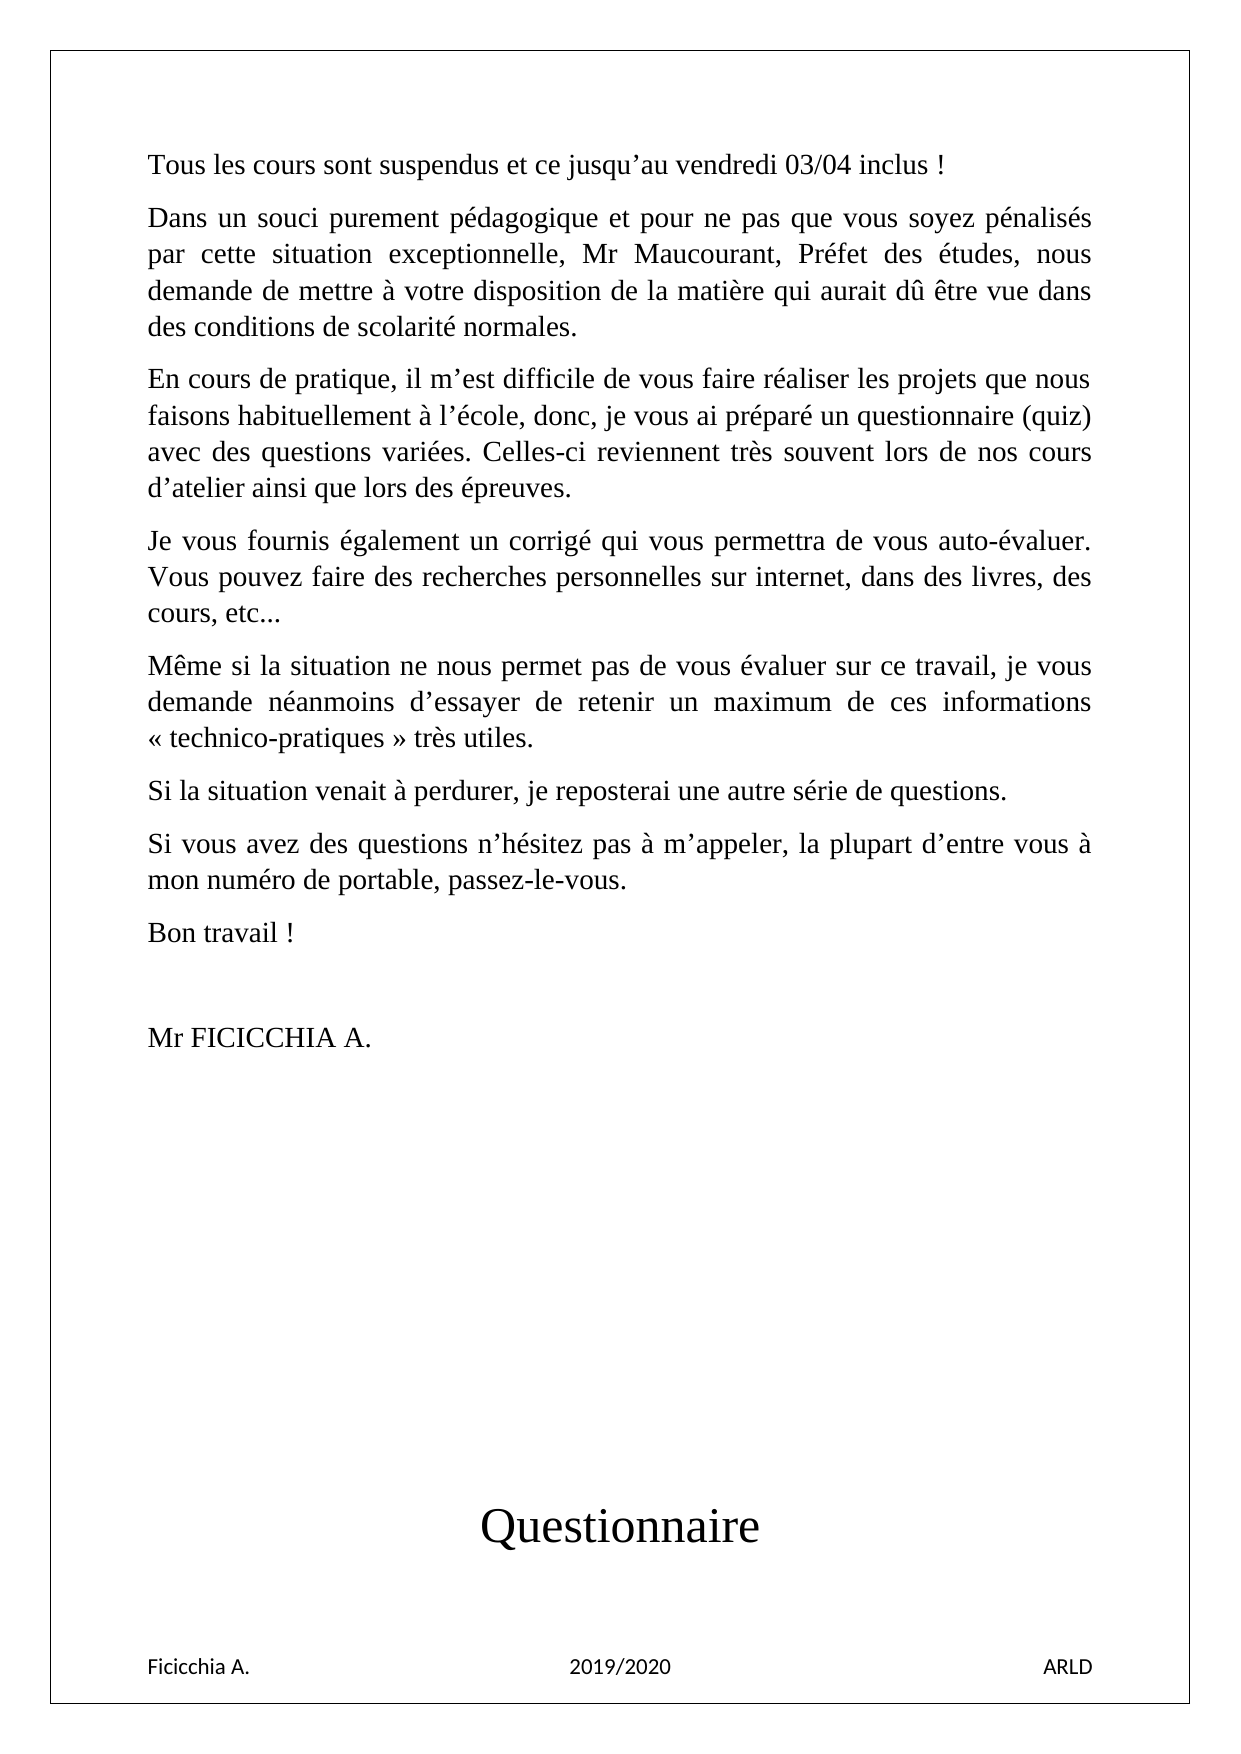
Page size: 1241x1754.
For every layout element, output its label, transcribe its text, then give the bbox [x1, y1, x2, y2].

text Bon travail ! [147, 915, 1093, 948]
text Je vous fournis également un corrigé qui vous permettra de vous auto-évaluer. Vous pouvez faire des recherches personnelles sur internet, dans des livres, des cours, etc... [147, 523, 1093, 629]
text Si la situation venait à perdurer, je reposterai une autre série de questions. [147, 773, 1093, 807]
text Tous les cours sont suspendus et ce jusqu’au vendredi 03/04 inclus ! [147, 147, 1093, 181]
text En cours de pratique, il m’est difficile de vous faire réaliser les projets que nous faisons habituellement à l’école, donc, je vous ai préparé un questionnaire (quiz) avec des questions variées. Celles-ci reviennent très souvent lors de nos cours d’atelier ainsi que lors des épreuves. [147, 362, 1093, 503]
text Dans un souci purement pédagogique et pour ne pas que vous soyez pénalisés par cette situation exceptionnelle, Mr Maucourant, Préfet des études, nous demande de mettre à votre disposition de la matière qui aurait dû être vue dans des conditions de scolarité normales. [147, 200, 1093, 342]
text Si vous avez des questions n’hésitez pas à m’appeler, la plupart d’entre vous à mon numéro de portable, passez-le-vous. [147, 826, 1093, 896]
text Mr FICICCHIA A. [147, 1020, 1093, 1054]
text Questionnaire [147, 1496, 1093, 1553]
text Même si la situation ne nous permet pas de vous évaluer sur ce travail, je vous demande néanmoins d’essayer de retenir un maximum de ces informations « technico-pratiques » très utiles. [147, 648, 1093, 754]
